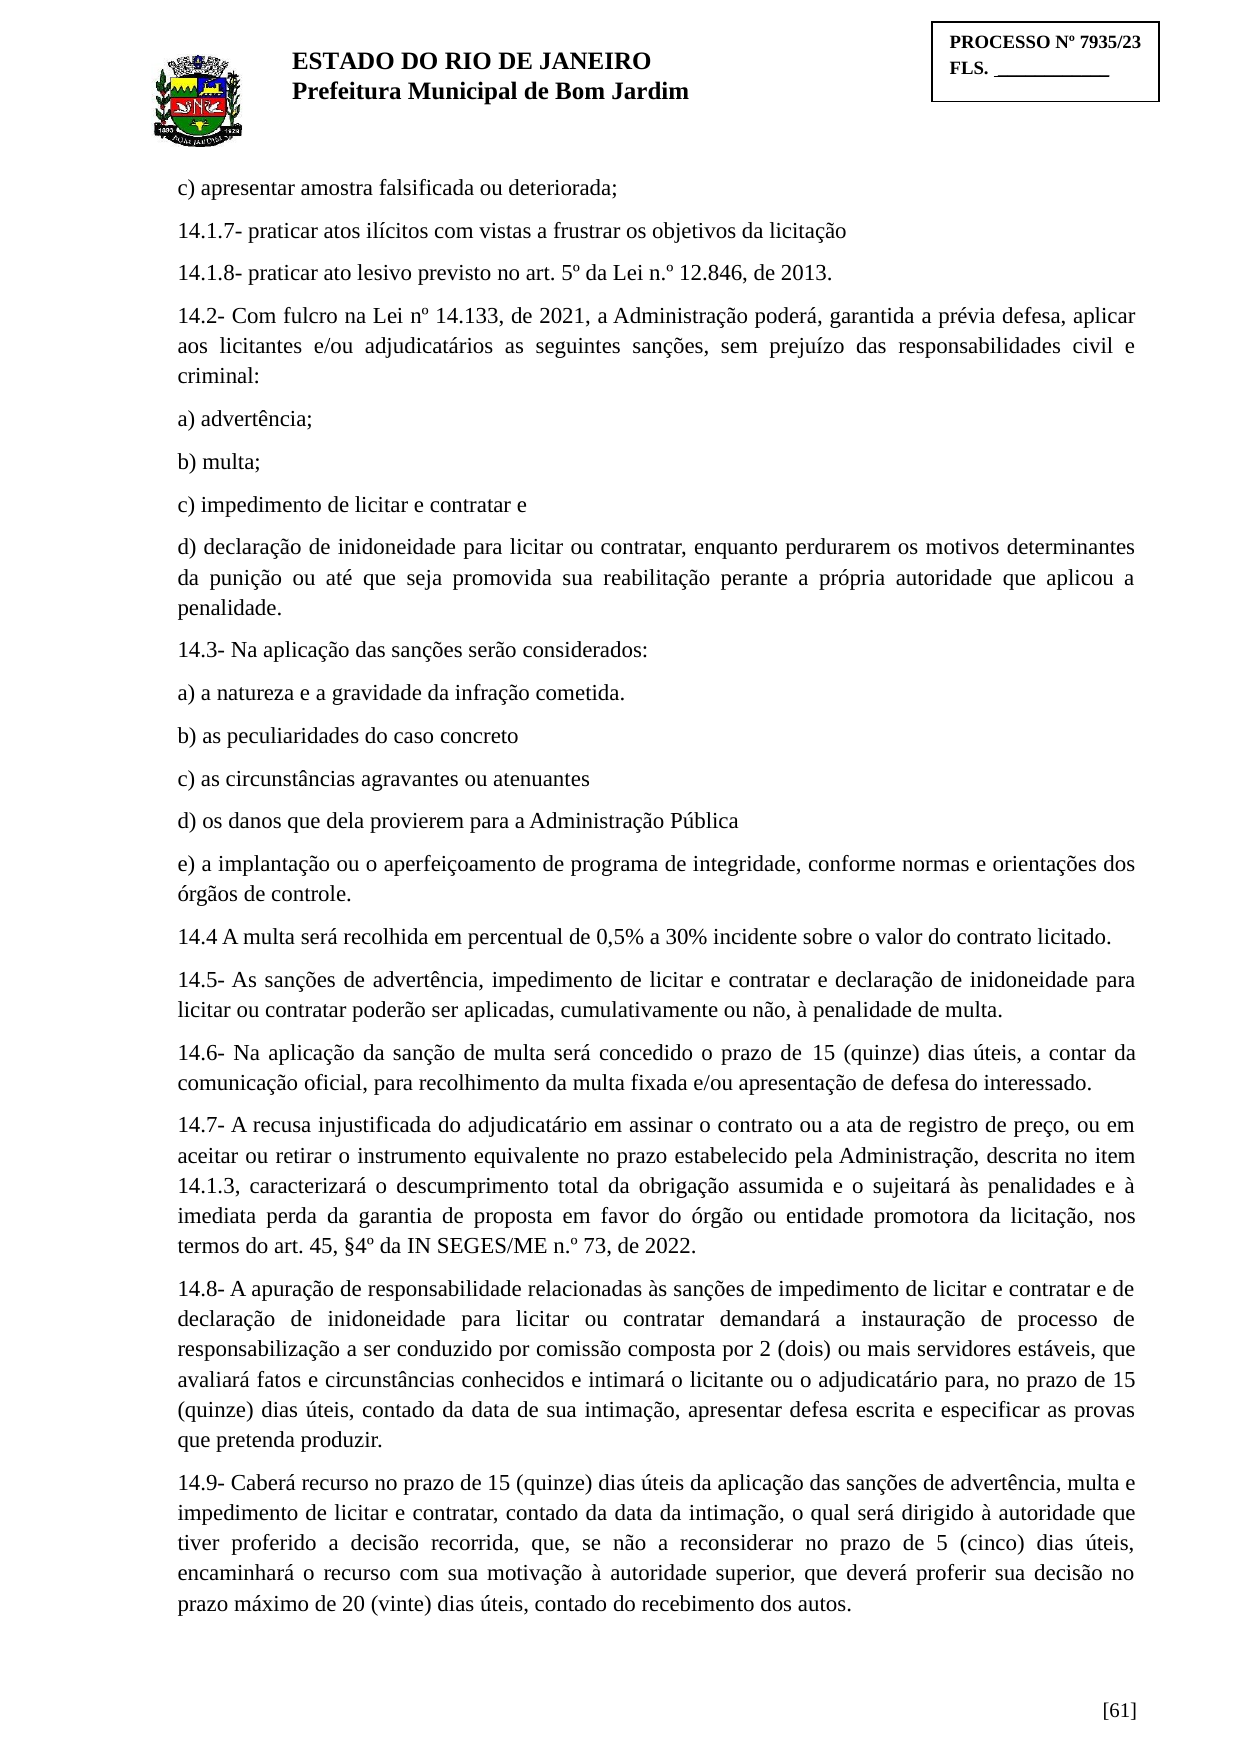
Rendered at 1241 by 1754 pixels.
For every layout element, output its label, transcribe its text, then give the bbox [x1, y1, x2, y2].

list c) apresentar amostra falsificada ou deteriorada; [177, 174, 1137, 200]
list 14.8- A apuração de responsabilidade relacionadas às sanções de impedimento de licitar e contratar e de declaração de inidoneidade para licitar ou contratar demandará a instauração de processo de responsabilização a ser conduzido por comissão composta por 2 (dois) ou mais servidores estáveis, que avaliará fatos e circunstâncias conhecidos e intimará o licitante ou o adjudicatário para, no prazo de 15 (quinze) dias úteis, contado da data de sua intimação, apresentar defesa escrita e especificar as provas que pretenda produzir. [177, 1275, 1137, 1452]
list 14.9- Caberá recurso no prazo de 15 (quinze) dias úteis da aplicação das sanções de advertência, multa e impedimento de licitar e contratar, contado da data da intimação, o qual será dirigido à autoridade que tiver proferido a decisão recorrida, que, se não a reconsiderar no prazo de 5 (cinco) dias úteis, encaminhará o recurso com sua motivação à autoridade superior, que deverá proferir sua decisão no prazo máximo de 20 (vinte) dias úteis, contado do recebimento dos autos. [177, 1469, 1137, 1616]
list a) advertência; [177, 405, 1137, 432]
list e) a implantação ou o aperfeiçoamento de programa de integridade, conforme normas e orientações dos órgãos de controle. [177, 850, 1137, 907]
list d) os danos que dela provierem para a Administração Pública [177, 807, 1137, 834]
list 14.1.8- praticar ato lesivo previsto no art. 5º da Lei n.º 12.846, de 2013. [177, 259, 1137, 286]
list 14.5- As sanções de advertência, impedimento de licitar e contratar e declaração de inidoneidade para licitar ou contratar poderão ser aplicadas, cumulativamente ou não, à penalidade de multa. [177, 966, 1137, 1022]
list d) declaração de inidoneidade para licitar ou contratar, enquanto perdurarem os motivos determinantes da punição ou até que seja promovida sua reabilitação perante a própria autoridade que aplicou a penalidade. [177, 533, 1137, 620]
list c) as circunstâncias agravantes ou atenuantes [177, 764, 1137, 791]
list 14.6- Na aplicação da sanção de multa será concedido o prazo de 15 (quinze) dias úteis, a contar da comunicação oficial, para recolhimento da multa fixada e/ou apresentação de defesa do interessado. [177, 1038, 1137, 1095]
list 14.7- A recusa injustificada do adjudicatário em assinar o contrato ou a ata de registro de preço, ou em aceitar ou retirar o instrumento equivalente no prazo estabelecido pela Administração, descrita no item 14.1.3, caracterizará o descumprimento total da obrigação assumida e o sujeitará às penalidades e à imediata perda da garantia de proposta em favor do órgão ou entidade promotora da licitação, nos termos do art. 45, §4º da IN SEGES/ME n.º 73, de 2022. [177, 1111, 1137, 1259]
list 14.3- Na aplicação das sanções serão considerados: [177, 636, 1137, 663]
list 14.2- Com fulcro na Lei nº 14.133, de 2021, a Administração poderá, garantida a prévia defesa, aplicar aos licitantes e/ou adjudicatários as seguintes sanções, sem prejuízo das responsabilidades civil e criminal: [177, 302, 1137, 389]
list 14.4 A multa será recolhida em percentual de 0,5% a 30% incidente sobre o valor do contrato licitado. [177, 923, 1137, 949]
list 14.1.7- praticar atos ilícitos com vistas a frustrar os objetivos da licitação [177, 217, 1137, 243]
list b) as peculiaridades do caso concreto [177, 722, 1137, 748]
list a) a natureza e a gravidade da infração cometida. [177, 679, 1137, 706]
list c) impedimento de licitar e contratar e [177, 491, 1137, 517]
picture [151, 54, 243, 147]
list b) multa; [177, 448, 1137, 474]
